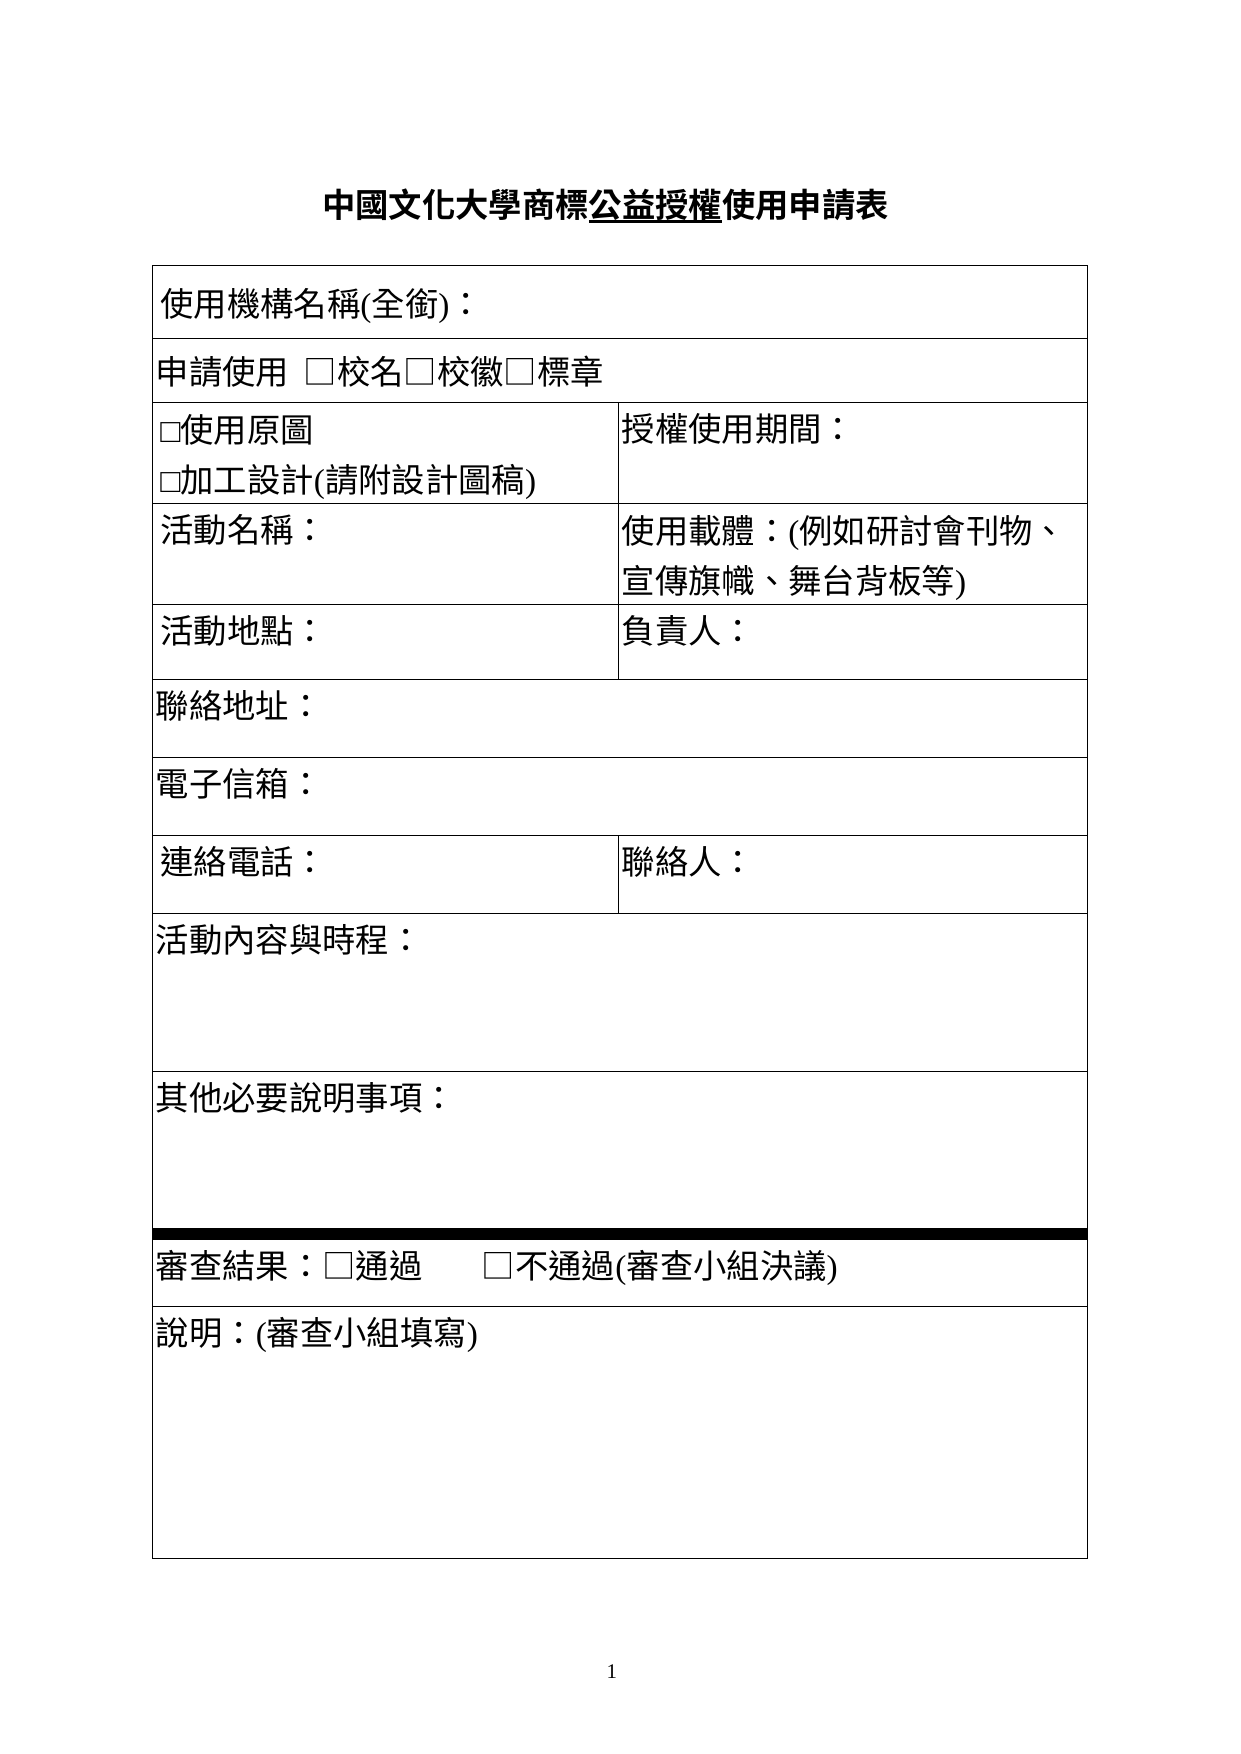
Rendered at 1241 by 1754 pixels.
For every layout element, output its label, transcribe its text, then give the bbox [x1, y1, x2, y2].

table_cell 聯絡人： [619, 836, 1087, 913]
table_cell 其他必要說明事項： [153, 1072, 1087, 1228]
table_cell 使用載體：(例如研討會刊物、宣傳旗幟、舞台背板等) [619, 504, 1087, 604]
table_cell 連絡電話： [153, 836, 618, 913]
table_cell 活動名稱： [153, 504, 618, 604]
table_cell 電子信箱： [153, 758, 1087, 835]
table_cell 授權使用期間： [619, 403, 1087, 503]
table_cell □使用原圖 □加工設計(請附設計圖稿) [153, 403, 618, 503]
table_cell 申請使用 □校名□校徽□標章 [153, 339, 1087, 402]
table_cell 說明：(審查小組填寫) [153, 1307, 1087, 1557]
table_cell 負責人： [619, 605, 1087, 679]
table_cell 活動內容與時程： [153, 914, 1087, 1071]
table_header 使用機構名稱(全銜)： [153, 266, 1087, 338]
table_cell 審查結果：□通過 □不通過(審查小組決議) [153, 1240, 1087, 1306]
text 中國文化大學商標公益授權使用申請表 [89, 179, 1122, 227]
table_cell 活動地點： [153, 605, 618, 679]
table_cell 聯絡地址： [153, 680, 1087, 757]
